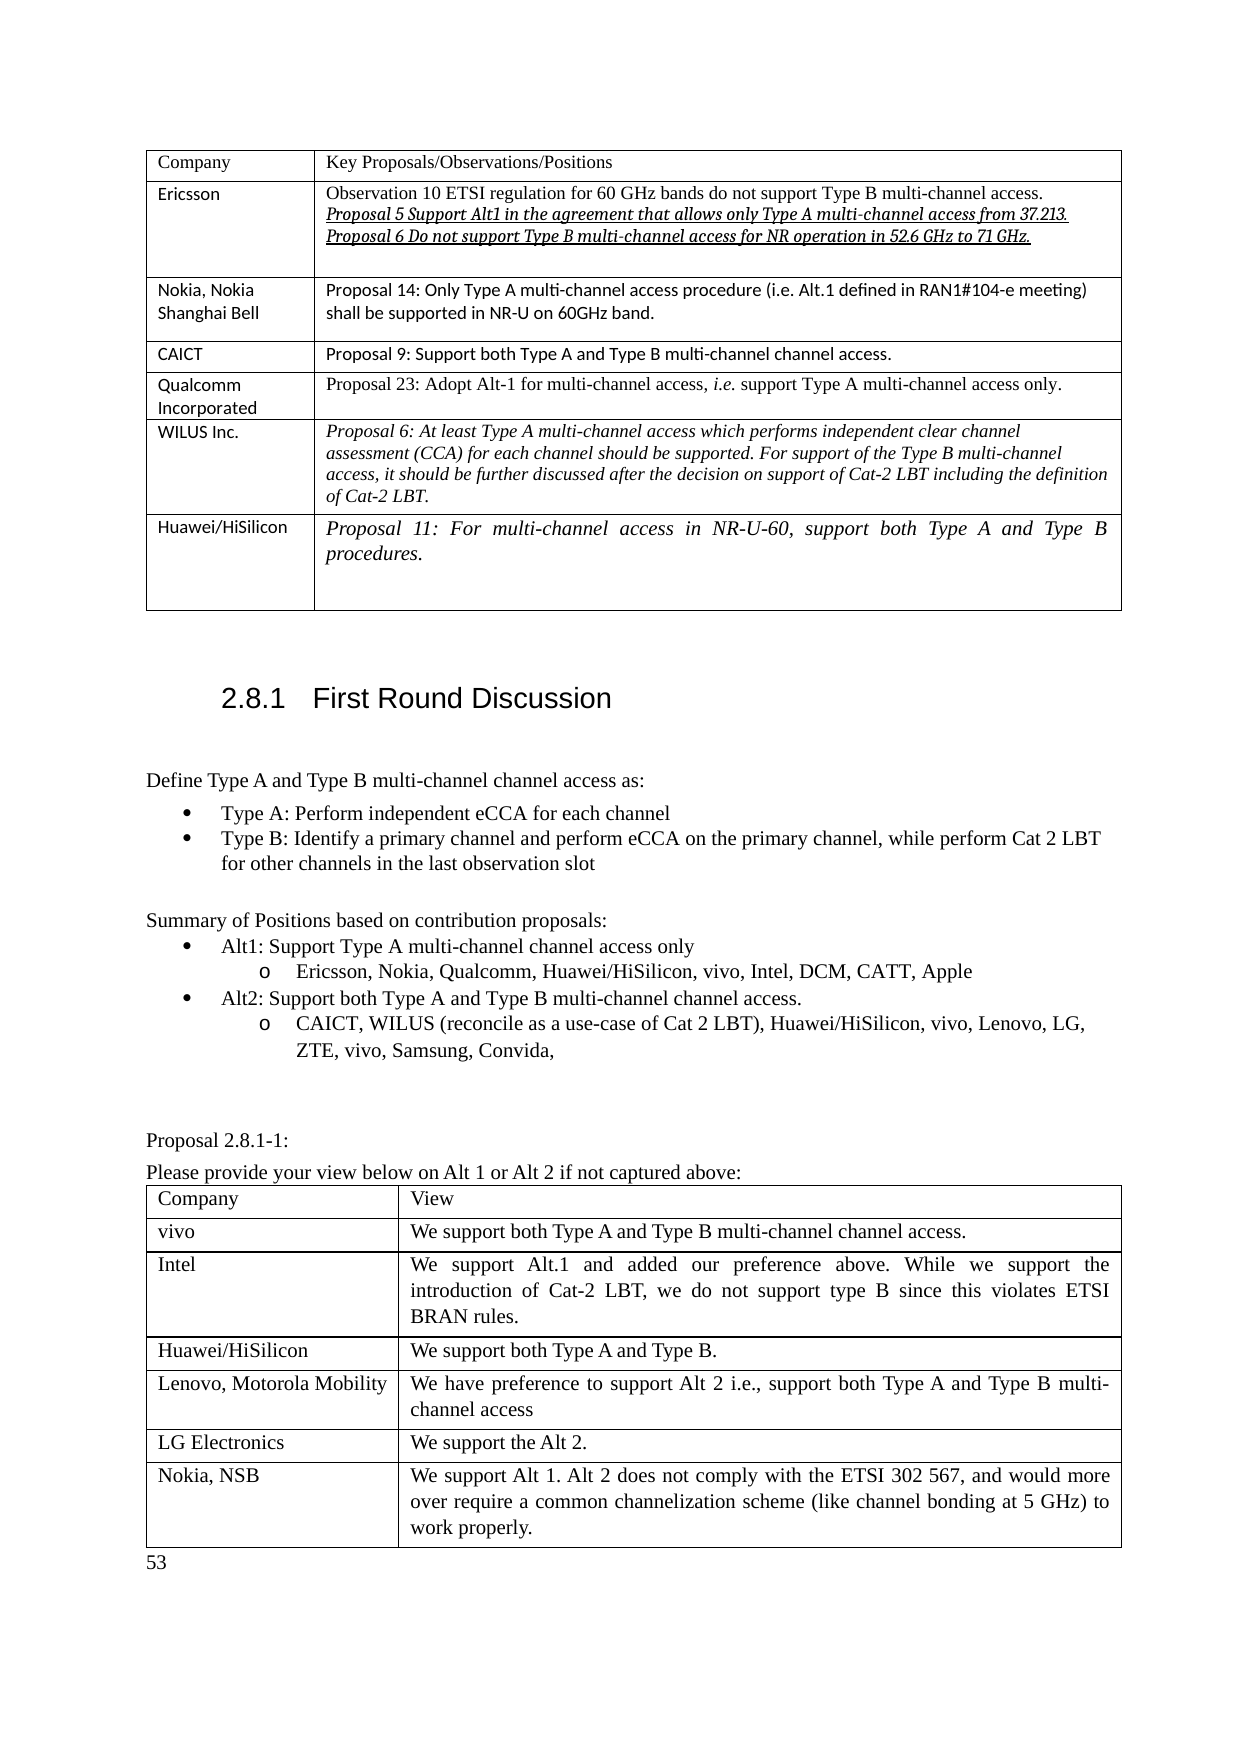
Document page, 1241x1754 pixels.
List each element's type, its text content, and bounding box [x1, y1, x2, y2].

table_cell We support Alt.1 and added our preference above. While we support the introduction of Cat-2 LBT, we do not support type B since this violates ETSI BRAN rules. [399, 1253, 1121, 1336]
text Please provide your view below on Alt 1 or Alt 2 if not captured above: [146, 1160, 1122, 1184]
table_cell Proposal 9: Support both Type A and Type B multi-channel channel access. [315, 342, 1121, 372]
list CAICT, WILUS (reconcile as a use-case of Cat 2 LBT), Huawei/HiSilicon, vivo, Lenovo, LG, ZTE, vivo, Samsung, Convida, [258, 1011, 1122, 1062]
table_cell CAICT [147, 342, 314, 372]
text Summary of Positions based on contribution proposals: [146, 908, 1122, 932]
table_cell WILUS Inc. [147, 420, 314, 514]
table_cell Nokia, NSB [147, 1463, 398, 1547]
table_cell Nokia, Nokia Shanghai Bell [147, 278, 314, 341]
table_cell Ericsson [147, 182, 314, 277]
table_cell Intel [147, 1253, 398, 1336]
list Alt2: Support both Type A and Type B multi-channel channel access. [183, 986, 1122, 1010]
list Alt1: Support Type A multi-channel channel access only [183, 934, 1122, 958]
text Define Type A and Type B multi-channel channel access as: [146, 768, 1122, 792]
table_cell We support both Type A and Type B. [399, 1338, 1121, 1370]
table_cell We support both Type A and Type B multi-channel channel access. [399, 1219, 1121, 1251]
table_cell Proposal 23: Adopt Alt-1 for multi-channel access, i.e. support Type A multi-channel access only. [315, 373, 1121, 419]
table_cell We support the Alt 2. [399, 1430, 1121, 1462]
table_cell Qualcomm Incorporated [147, 373, 314, 419]
table_header Company [147, 151, 314, 181]
table_cell Lenovo, Motorola Mobility [147, 1371, 398, 1429]
table_cell Huawei/HiSilicon [147, 515, 314, 610]
list Type A: Perform independent eCCA for each channel [183, 801, 1122, 825]
list Type B: Identify a primary channel and perform eCCA on the primary channel, while perform Cat 2 LBT for other channels in the last observation slot [183, 826, 1122, 875]
table_cell Proposal 11: For multi-channel access in NR-U-60, support both Type A and Type B procedures. [315, 515, 1121, 610]
table_cell Observation 10 ETSI regulation for 60 GHz bands do not support Type B multi-channel access. Proposal 5 Support Alt1 in the agreement that allows only Type A multi-channel access from 37.213. Proposal 6 Do not support Type B multi-channel access for NR operation in 52.6 GHz to 71 GHz. [315, 182, 1121, 277]
table_cell We have preference to support Alt 2 i.e., support both Type A and Type B multi-channel access [399, 1371, 1121, 1429]
text Proposal 2.8.1-1: [146, 1127, 1122, 1152]
subtitle First Round Discussion [221, 681, 1122, 715]
table_cell Huawei/HiSilicon [147, 1338, 398, 1370]
table_header View [399, 1186, 1121, 1218]
list Ericsson, Nokia, Qualcomm, Huawei/HiSilicon, vivo, Intel, DCM, CATT, Apple [258, 959, 1122, 984]
table_cell LG Electronics [147, 1430, 398, 1462]
table_cell Proposal 14: Only Type A multi-channel access procedure (i.e. Alt.1 defined in RAN1#104-e meeting) shall be supported in NR-U on 60GHz band. [315, 278, 1121, 341]
table_cell Proposal 6: At least Type A multi-channel access which performs independent clear channel assessment (CCA) for each channel should be supported. For support of the Type B multi-channel access, it should be further discussed after the decision on support of Cat-2 LBT including the definition of Cat-2 LBT. [315, 420, 1121, 514]
table_header Key Proposals/Observations/Positions [315, 151, 1121, 181]
table_cell vivo [147, 1219, 398, 1251]
table_cell We support Alt 1. Alt 2 does not comply with the ETSI 302 567, and would more over require a common channelization scheme (like channel bonding at 5 GHz) to work properly. [399, 1463, 1121, 1547]
table_header Company [147, 1186, 398, 1218]
